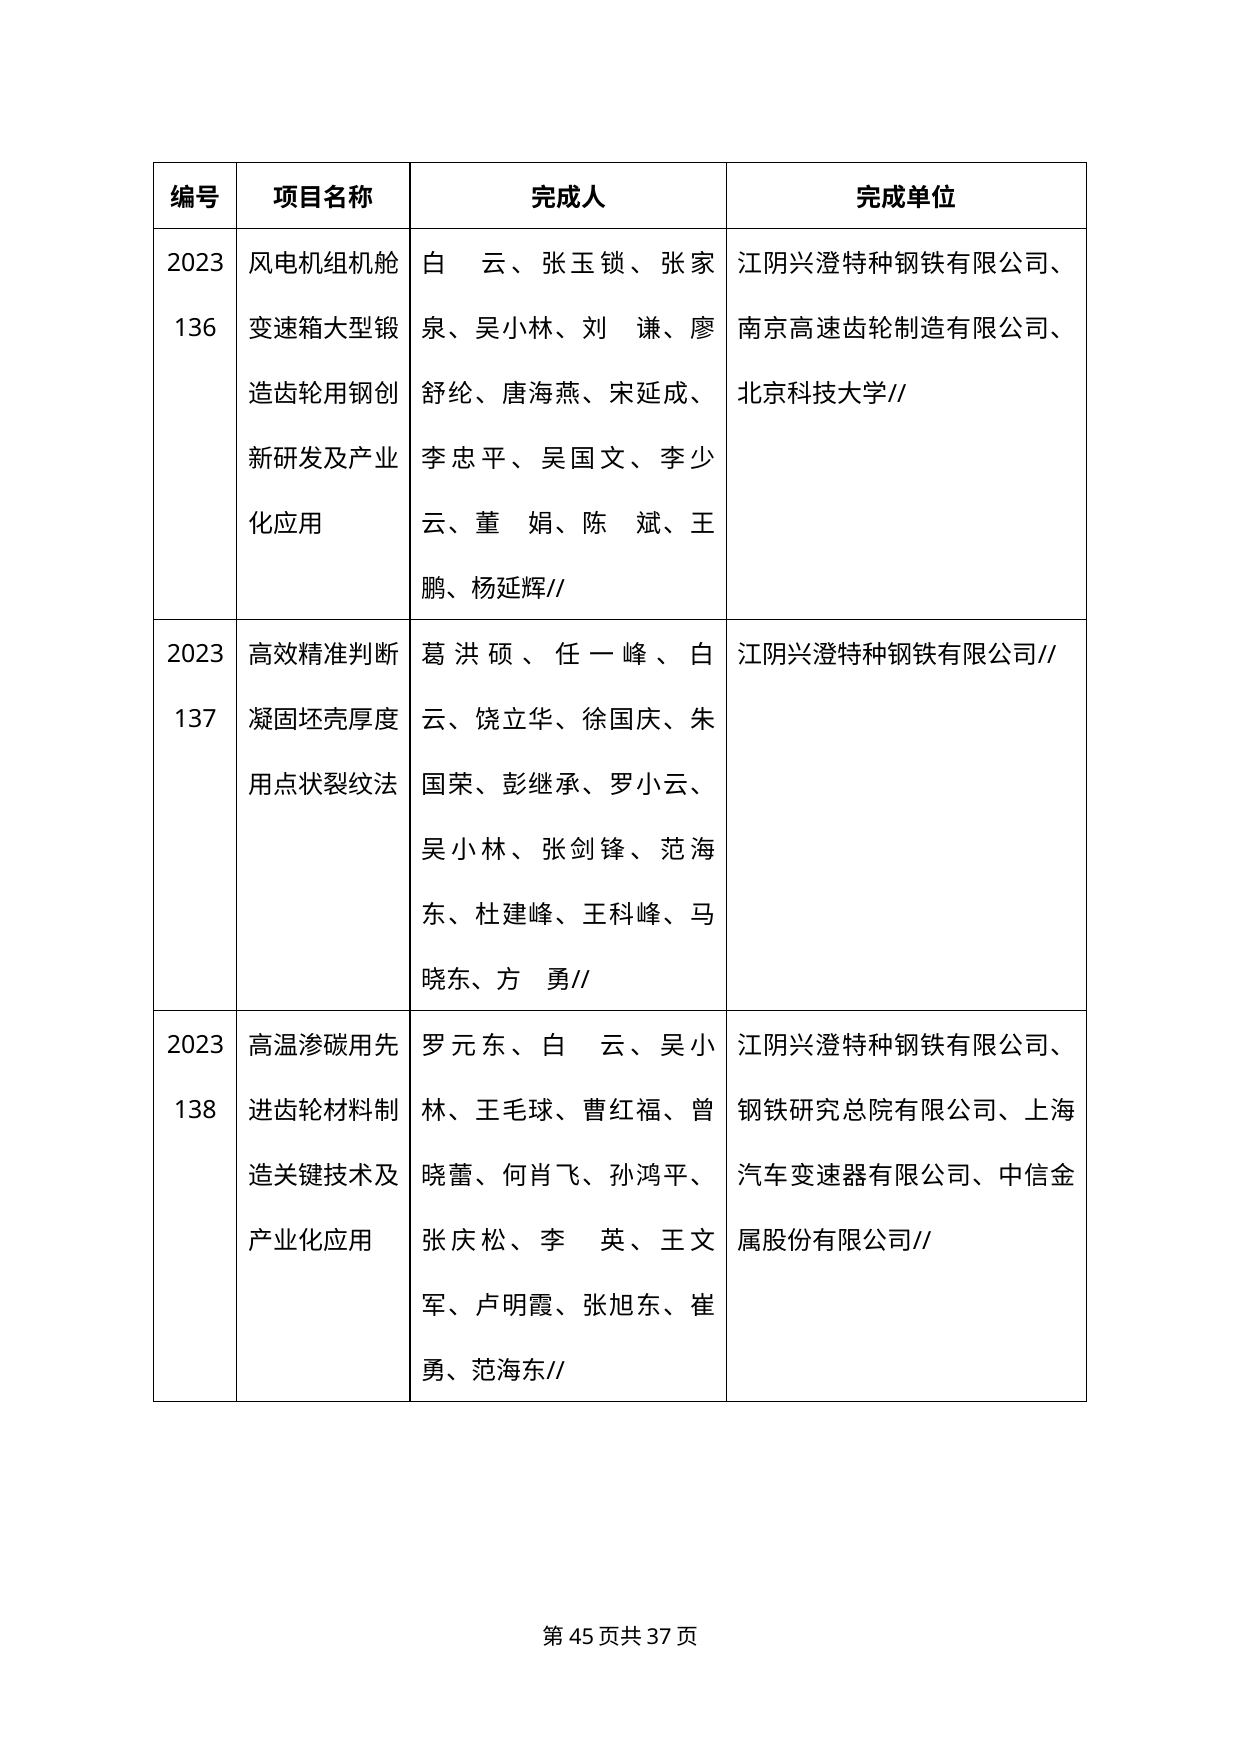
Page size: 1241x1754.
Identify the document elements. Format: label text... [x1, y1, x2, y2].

table_cell 江阴兴澄特种钢铁有限公司、钢铁研究总院有限公司、上海汽车变速器有限公司、中信金属股份有限公司// [727, 1011, 1086, 1401]
table_header 编号 [154, 163, 236, 228]
table_cell 高效精准判断凝固坯壳厚度用点状裂纹法 [237, 620, 409, 1010]
table_header 完成单位 [727, 163, 1086, 228]
table_cell 白 云、张玉锁、张家泉、吴小林、刘 谦、廖舒纶、唐海燕、宋延成、李忠平、吴国文、李少云、董 娟、陈 斌、王 鹏、杨延辉// [411, 229, 726, 619]
table_cell 风电机组机舱变速箱大型锻造齿轮用钢创新研发及产业化应用 [237, 229, 409, 619]
table_cell 2023137 [154, 620, 236, 1010]
table_cell 罗元东、白 云、吴小林、王毛球、曹红福、曾晓蕾、何肖飞、孙鸿平、张庆松、李 英、王文军、卢明霞、张旭东、崔 勇、范海东// [411, 1011, 726, 1401]
table_cell 江阴兴澄特种钢铁有限公司// [727, 620, 1086, 1010]
table_cell 2023136 [154, 229, 236, 619]
table_header 项目名称 [237, 163, 409, 228]
table_cell 高温渗碳用先进齿轮材料制造关键技术及产业化应用 [237, 1011, 409, 1401]
table_header 完成人 [411, 163, 726, 228]
table_cell 葛洪硕、任一峰、白 云、饶立华、徐国庆、朱国荣、彭继承、罗小云、吴小林、张剑锋、范海东、杜建峰、王科峰、马晓东、方 勇// [411, 620, 726, 1010]
table_cell 江阴兴澄特种钢铁有限公司、南京高速齿轮制造有限公司、北京科技大学// [727, 229, 1086, 619]
table_cell 2023138 [154, 1011, 236, 1401]
